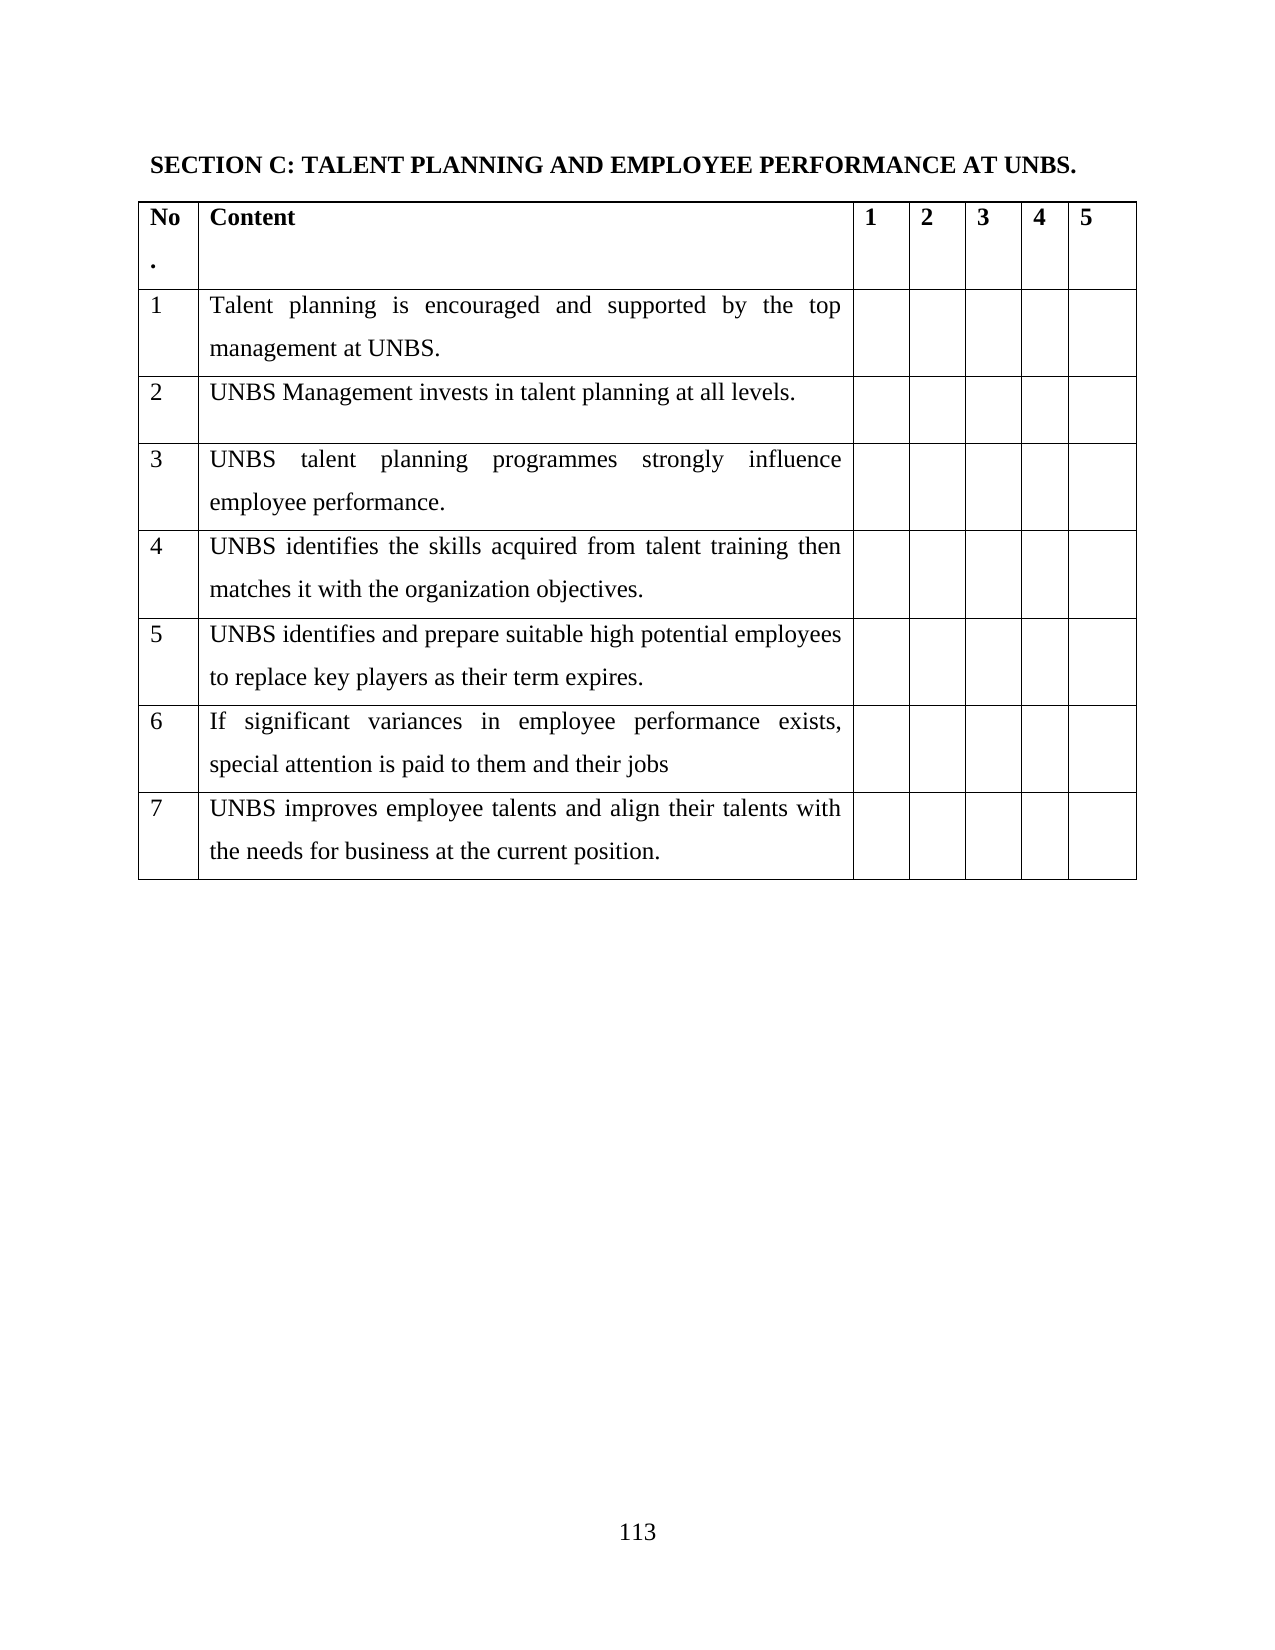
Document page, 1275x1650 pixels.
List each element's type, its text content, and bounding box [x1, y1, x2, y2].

table_cell [1069, 377, 1136, 443]
table_cell UNBS identifies the skills acquired from talent training then matches it with the organization objectives. [199, 531, 853, 618]
table_header 1 [854, 203, 909, 289]
table_cell [966, 531, 1021, 618]
table_cell [1022, 290, 1068, 376]
table_cell [910, 706, 965, 792]
table_header 5 [1069, 203, 1136, 289]
table_cell [910, 290, 965, 376]
table_cell [1069, 531, 1136, 618]
table_cell [854, 706, 909, 792]
table_cell [966, 793, 1021, 879]
table_cell UNBS Management invests in talent planning at all levels. [199, 377, 853, 443]
table_cell [854, 793, 909, 879]
text SECTION C: TALENT PLANNING AND EMPLOYEE PERFORMANCE AT UNBS. [150, 150, 1125, 179]
table_cell [966, 706, 1021, 792]
table_header Content [199, 203, 853, 289]
table_cell [1069, 793, 1136, 879]
table_cell 7 [139, 793, 198, 879]
table_header No. [139, 203, 198, 289]
table_cell [966, 377, 1021, 443]
table_cell [966, 290, 1021, 376]
table_cell [910, 793, 965, 879]
table_cell 4 [139, 531, 198, 618]
table_cell [1069, 619, 1136, 705]
table_cell [1069, 444, 1136, 530]
table_cell [854, 377, 909, 443]
table_header 3 [966, 203, 1021, 289]
table_cell 6 [139, 706, 198, 792]
table_cell [1022, 377, 1068, 443]
table_cell UNBS talent planning programmes strongly influence employee performance. [199, 444, 853, 530]
table_cell 5 [139, 619, 198, 705]
table_cell [966, 444, 1021, 530]
table_cell [854, 531, 909, 618]
table_cell [854, 444, 909, 530]
table_cell [1022, 619, 1068, 705]
table_cell Talent planning is encouraged and supported by the top management at UNBS. [199, 290, 853, 376]
table_cell [1022, 531, 1068, 618]
table_cell If significant variances in employee performance exists, special attention is paid to them and their jobs [199, 706, 853, 792]
table_cell UNBS improves employee talents and align their talents with the needs for business at the current position. [199, 793, 853, 879]
table_cell [910, 531, 965, 618]
table_cell [910, 619, 965, 705]
table_cell [1069, 706, 1136, 792]
table_cell 3 [139, 444, 198, 530]
table_cell [910, 377, 965, 443]
table_cell [854, 619, 909, 705]
table_header 4 [1022, 203, 1068, 289]
table_cell [1022, 444, 1068, 530]
table_cell [1022, 706, 1068, 792]
table_cell 1 [139, 290, 198, 376]
table_cell UNBS identifies and prepare suitable high potential employees to replace key players as their term expires. [199, 619, 853, 705]
table_cell [854, 290, 909, 376]
table_header 2 [910, 203, 965, 289]
table_cell [1022, 793, 1068, 879]
table_cell [910, 444, 965, 530]
table_cell 2 [139, 377, 198, 443]
table_cell [1069, 290, 1136, 376]
table_cell [966, 619, 1021, 705]
